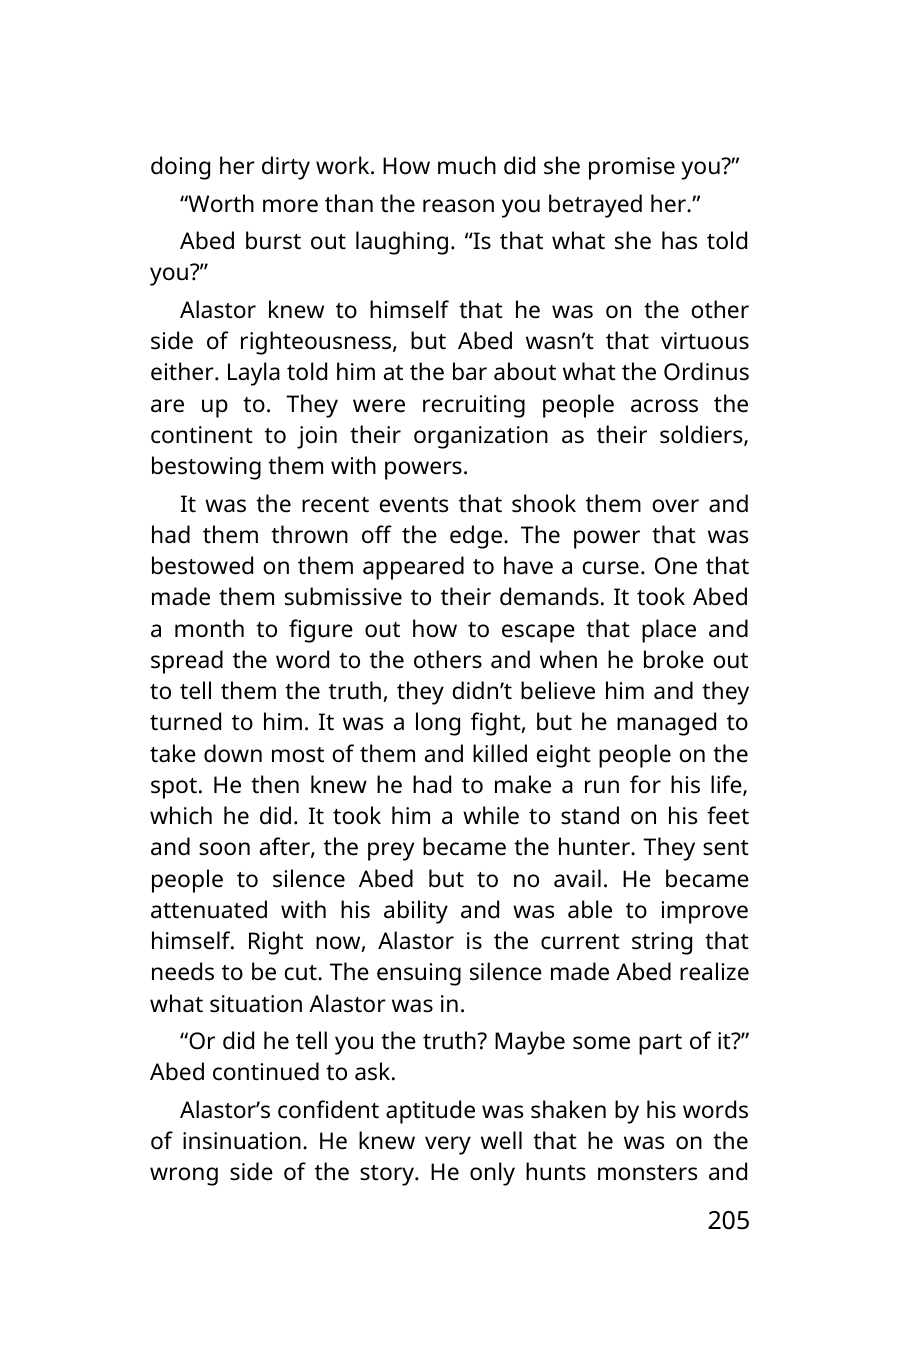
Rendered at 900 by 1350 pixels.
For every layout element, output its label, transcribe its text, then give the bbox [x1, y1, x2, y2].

text “Or did he tell you the truth? Maybe some part of it?” Abed continued to ask. [150, 1025, 750, 1087]
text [150, 150, 750, 181]
text “Worth more than the reason you betrayed her.” [150, 187, 750, 219]
text Abed burst out laughing. “Is that what she has told you?” [150, 225, 750, 287]
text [150, 1094, 750, 1187]
text Alastor knew to himself that he was on the other side of righteousness, but Abed wasn’t that virtuous either. Layla told him at the bar about what the Ordinus are up to. They were recruiting people across the continent to join their organization as their soldiers, bestowing them with powers. [150, 294, 750, 481]
text It was the recent events that shook them over and had them thrown off the edge. The power that was bestowed on them appeared to have a curse. One that made them submissive to their demands. It took Abed a month to figure out how to escape that place and spread the word to the others and when he broke out to tell them the truth, they didn’t believe him and they turned to him. It was a long fight, but he managed to take down most of them and killed eight people on the spot. He then knew he had to make a run for his life, which he did. It took him a while to stand on his feet and soon after, the prey became the hunter. They sent people to silence Abed but to no avail. He became attenuated with his ability and was able to improve himself. Right now, Alastor is the current string that needs to be cut. The ensuing silence made Abed realize what situation Alastor was in. [150, 487, 750, 1019]
